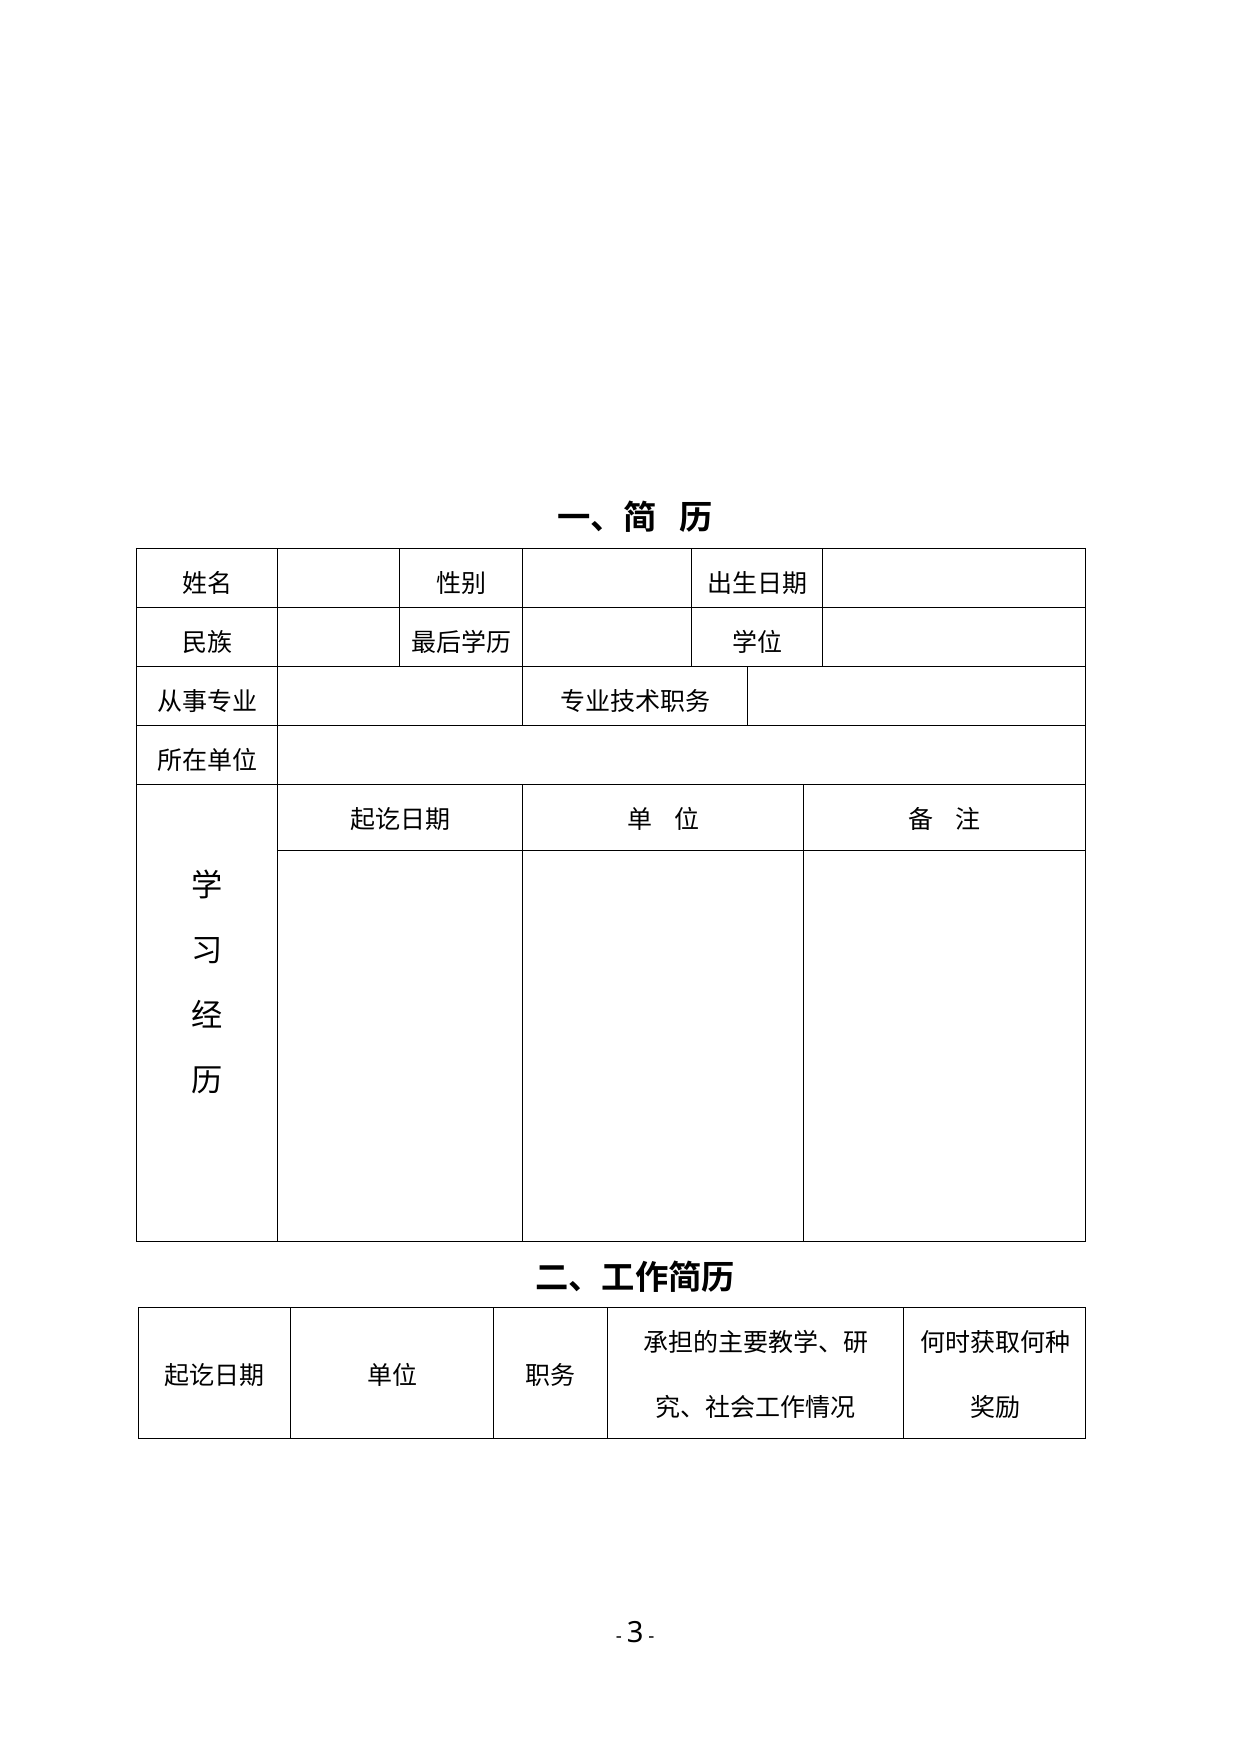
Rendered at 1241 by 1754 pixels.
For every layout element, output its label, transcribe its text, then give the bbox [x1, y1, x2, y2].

table_cell 所在单位 [137, 726, 277, 784]
table_header 职务 [494, 1308, 607, 1438]
table_cell 最后学历 [400, 608, 522, 666]
table_header 何时获取何种奖励 [904, 1308, 1085, 1438]
table_cell [278, 608, 399, 666]
table_cell [523, 608, 691, 666]
table_cell 学位 [692, 608, 822, 666]
table_cell 单 位 [523, 785, 803, 850]
table_cell 从事专业 [137, 667, 277, 725]
table_cell [823, 608, 1085, 666]
table_cell 学 习 经 历 [137, 785, 277, 1241]
table_header 起讫日期 [139, 1308, 290, 1438]
table_cell [748, 667, 1085, 725]
table_header 出生日期 [692, 549, 822, 607]
table_header 性别 [400, 549, 522, 607]
table_cell 民族 [137, 608, 277, 666]
table_header 承担的主要教学、研究、社会工作情况 [608, 1308, 903, 1438]
table_cell [278, 851, 522, 1241]
table_cell [278, 726, 1085, 784]
table_cell [278, 667, 522, 725]
text 一、简 历 [148, 483, 1122, 548]
table_header [278, 549, 399, 607]
table_header [523, 549, 691, 607]
text 二、工作简历 [148, 1242, 1122, 1307]
table_header [823, 549, 1085, 607]
table_cell 起讫日期 [278, 785, 522, 850]
table_cell 备 注 [804, 785, 1085, 850]
table_cell 专业技术职务 [523, 667, 747, 725]
table_cell [523, 851, 803, 1241]
table_cell [804, 851, 1085, 1241]
table_header 姓名 [137, 549, 277, 607]
table_header 单位 [291, 1308, 493, 1438]
